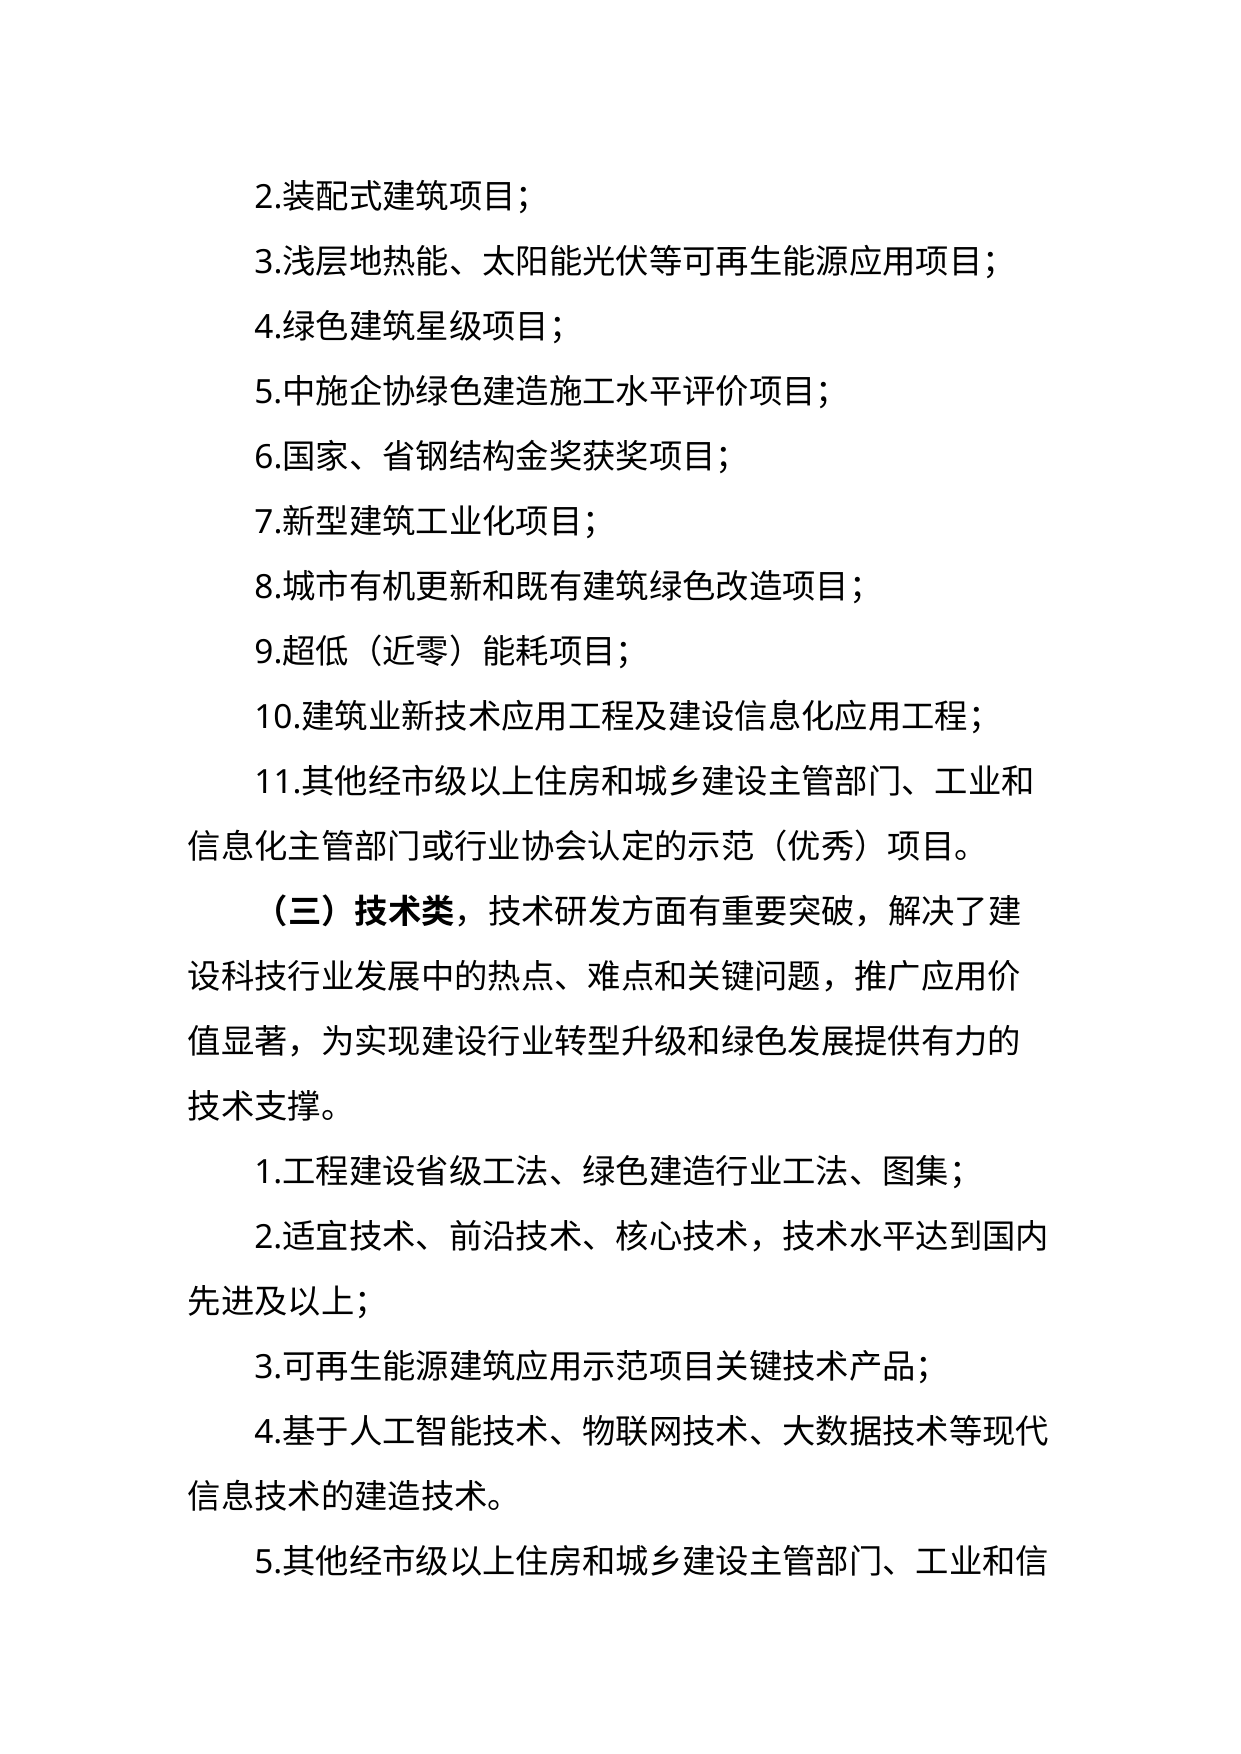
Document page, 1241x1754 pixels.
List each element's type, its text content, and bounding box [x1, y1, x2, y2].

text 4.基于人工智能技术、物联网技术、大数据技术等现代信息技术的建造技术。 [187, 1397, 1053, 1527]
text 8.城市有机更新和既有建筑绿色改造项目； [187, 552, 1053, 617]
text 3.可再生能源建筑应用示范项目关键技术产品； [187, 1332, 1053, 1397]
text 2.适宜技术、前沿技术、核心技术，技术水平达到国内先进及以上； [187, 1202, 1053, 1332]
text 4.绿色建筑星级项目； [187, 292, 1053, 357]
text 5.中施企协绿色建造施工水平评价项目； [187, 357, 1053, 422]
text 6.国家、省钢结构金奖获奖项目； [187, 422, 1053, 487]
text 3.浅层地热能、太阳能光伏等可再生能源应用项目； [187, 227, 1053, 292]
text 2.装配式建筑项目； [187, 162, 1053, 227]
text （三）技术类，技术研发方面有重要突破，解决了建设科技行业发展中的热点、难点和关键问题，推广应用价值显著，为实现建设行业转型升级和绿色发展提供有力的技术支撑。 [187, 877, 1053, 1137]
text 7.新型建筑工业化项目； [187, 487, 1053, 552]
text 9.超低（近零）能耗项目； [187, 617, 1053, 682]
text 10.建筑业新技术应用工程及建设信息化应用工程； [187, 682, 1053, 747]
text 1.工程建设省级工法、绿色建造行业工法、图集； [187, 1137, 1053, 1202]
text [187, 1527, 1053, 1592]
text 11.其他经市级以上住房和城乡建设主管部门、工业和信息化主管部门或行业协会认定的示范（优秀）项目。 [187, 747, 1053, 877]
